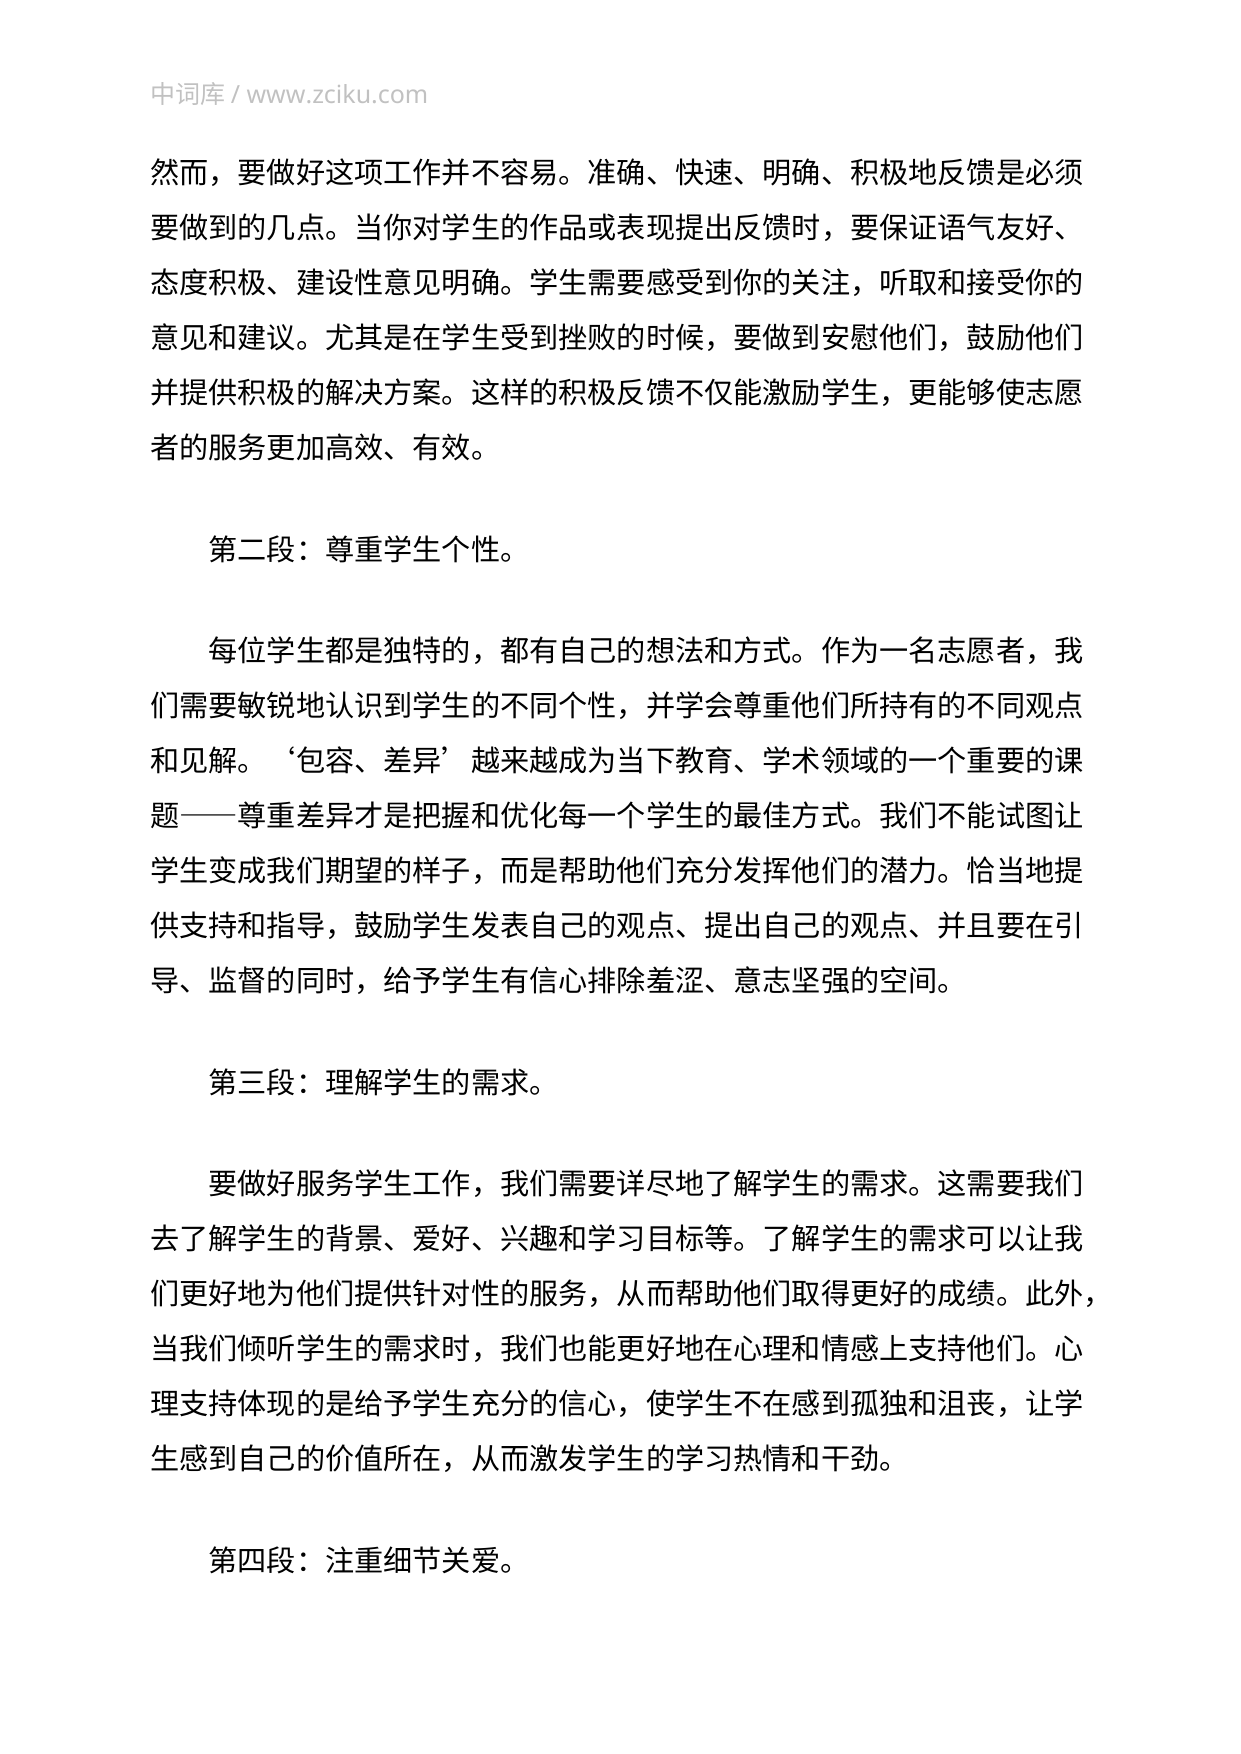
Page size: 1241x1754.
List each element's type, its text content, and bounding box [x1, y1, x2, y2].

text 每位学生都是独特的，都有自己的想法和方式。作为一名志愿者，我们需要敏锐地认识到学生的不同个性，并学会尊重他们所持有的不同观点和见解。‘包容、差异’越来越成为当下教育、学术领域的一个重要的课题——尊重差异才是把握和优化每一个学生的最佳方式。我们不能试图让学生变成我们期望的样子，而是帮助他们充分发挥他们的潜力。恰当地提供支持和指导，鼓励学生发表自己的观点、提出自己的观点、并且要在引导、监督的同时，给予学生有信心排除羞涩、意志坚强的空间。 [150, 628, 1090, 1000]
text 第四段：注重细节关爱。 [150, 1537, 1090, 1579]
text 第三段：理解学生的需求。 [150, 1059, 1090, 1101]
text 第二段：尊重学生个性。 [150, 526, 1090, 568]
text 要做好服务学生工作，我们需要详尽地了解学生的需求。这需要我们去了解学生的背景、爱好、兴趣和学习目标等。了解学生的需求可以让我们更好地为他们提供针对性的服务，从而帮助他们取得更好的成绩。此外，当我们倾听学生的需求时，我们也能更好地在心理和情感上支持他们。心理支持体现的是给予学生充分的信心，使学生不在感到孤独和沮丧，让学生感到自己的价值所在，从而激发学生的学习热情和干劲。 [150, 1161, 1090, 1478]
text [150, 150, 1090, 467]
